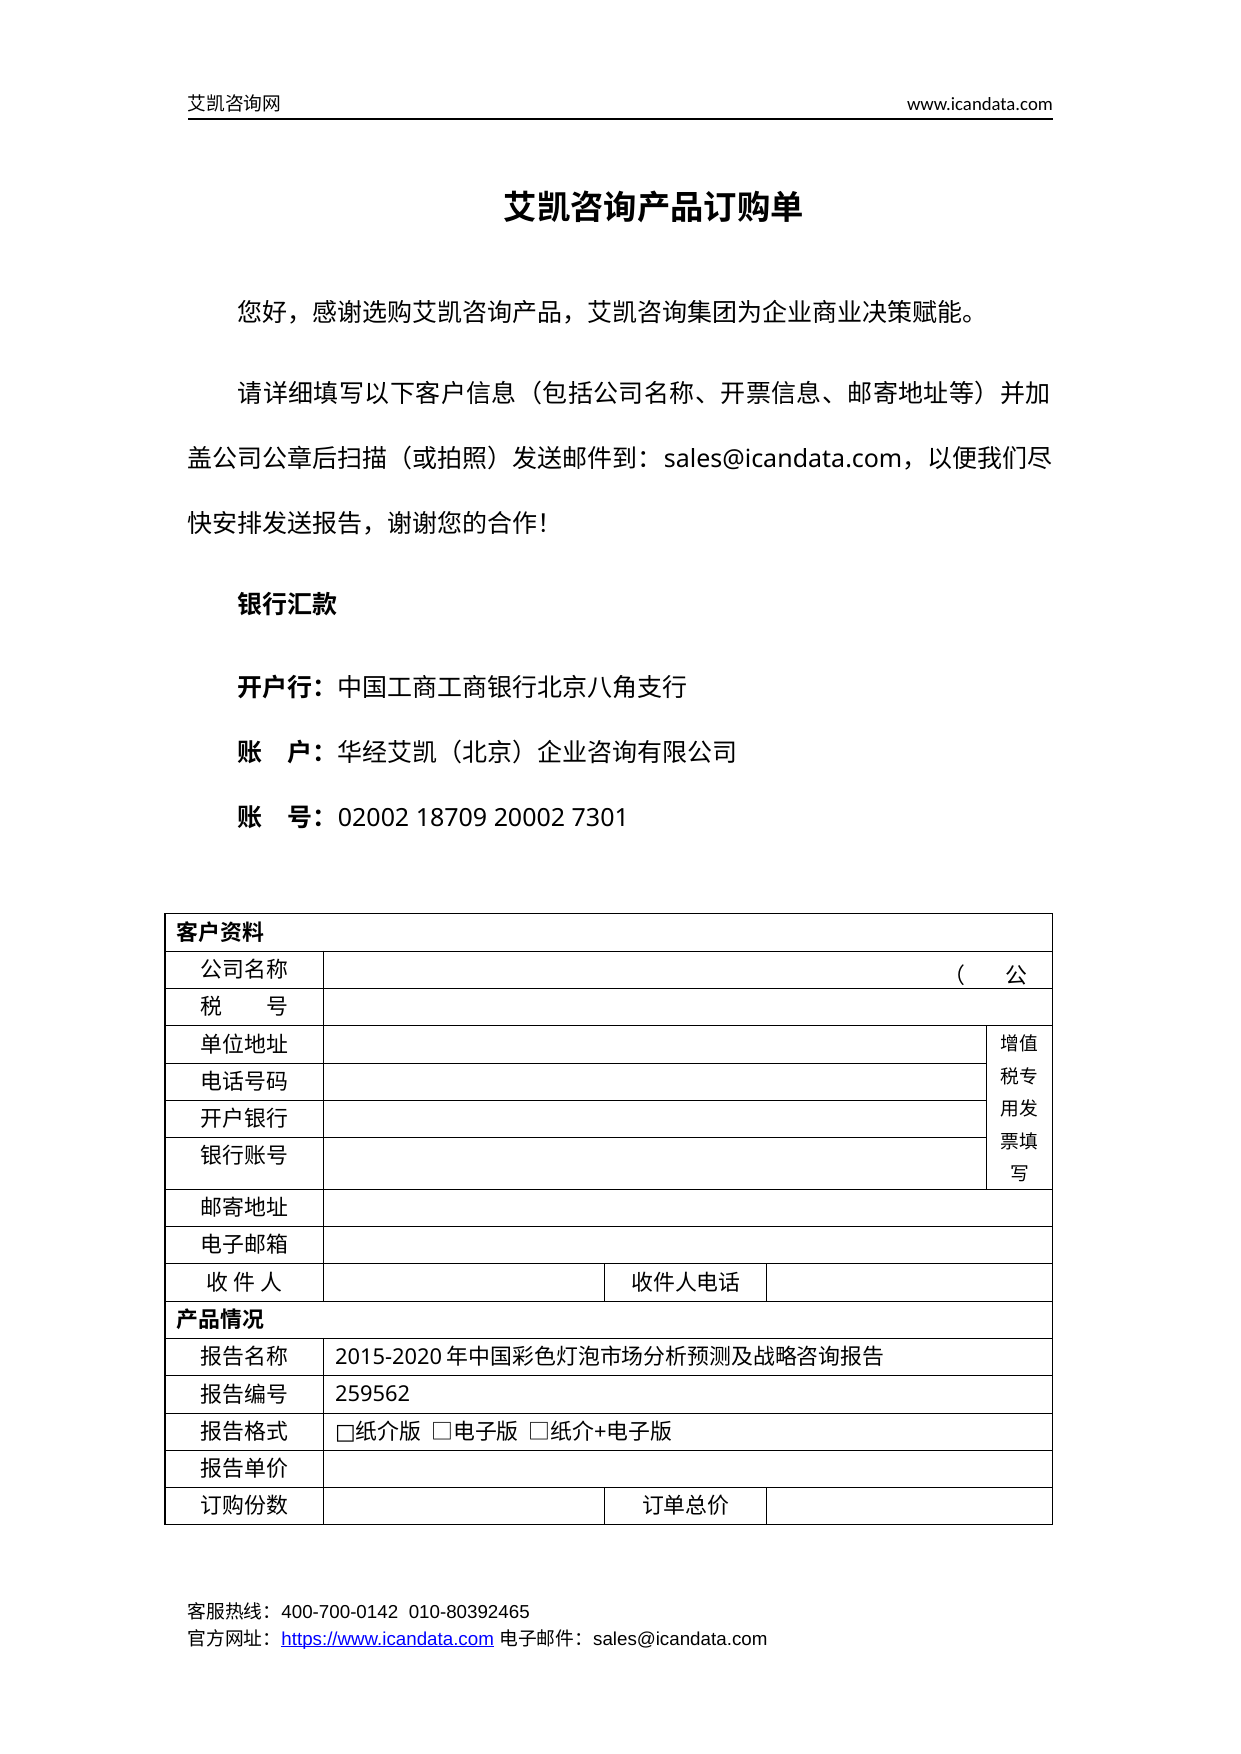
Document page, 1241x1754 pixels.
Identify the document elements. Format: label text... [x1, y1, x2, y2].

table_cell [767, 1488, 1052, 1524]
text 银行汇款 [187, 570, 1053, 635]
table_cell [324, 1190, 1052, 1226]
text 账 户：华经艾凯（北京）企业咨询有限公司 [187, 718, 1053, 783]
table_cell 电子邮箱 [166, 1227, 323, 1263]
table_cell 259562 [324, 1376, 1052, 1412]
table_cell 订单总价 [605, 1488, 766, 1524]
text 账 号：02002 18709 20002 7301 [187, 783, 1053, 848]
table_cell 单位地址 [166, 1026, 323, 1062]
table_cell [324, 1488, 604, 1524]
table_cell 报告单价 [166, 1451, 323, 1487]
table_cell 邮寄地址 [166, 1190, 323, 1226]
table_cell 订购份数 [166, 1488, 323, 1524]
table_cell [324, 1064, 986, 1100]
table_cell 收 件 人 [166, 1264, 323, 1301]
table_cell 2015-2020年中国彩色灯泡市场分析预测及战略咨询报告 [324, 1339, 1052, 1375]
table_cell 报告格式 [166, 1414, 323, 1450]
text 开户行：中国工商工商银行北京八角支行 [187, 653, 1053, 718]
table_cell [324, 1101, 986, 1137]
table_cell [324, 1138, 986, 1189]
table_cell 收件人电话 [605, 1264, 766, 1301]
table_cell [767, 1264, 1052, 1301]
text 艾凯咨询产品订购单 [187, 172, 1053, 237]
table_cell [324, 1026, 986, 1062]
table_cell 银行账号 [166, 1138, 323, 1189]
table_header 客户资料 [166, 914, 1052, 951]
table_cell [324, 952, 1052, 988]
table_cell 报告名称 [166, 1339, 323, 1375]
table_cell [324, 989, 1052, 1025]
table_cell 增值税专用发票填写 [987, 1026, 1052, 1189]
table_cell 开户银行 [166, 1101, 323, 1137]
table_cell 电话号码 [166, 1064, 323, 1100]
text 请详细填写以下客户信息（包括公司名称、开票信息、邮寄地址等）并加盖公司公章后扫描（或拍照）发送邮件到：sales@icandata.com，以便我们尽快安排发送报告，谢谢您的合作！ [187, 359, 1053, 554]
table_cell 税 号 [166, 989, 323, 1025]
table_cell □纸介版 □电子版 □纸介+电子版 [324, 1414, 1052, 1450]
text 您好，感谢选购艾凯咨询产品，艾凯咨询集团为企业商业决策赋能。 [187, 278, 1053, 343]
table_cell 报告编号 [166, 1376, 323, 1412]
table_cell 公司名称 [166, 952, 323, 988]
table_cell [324, 1451, 1052, 1487]
table_cell [324, 1227, 1052, 1263]
table_cell [324, 1264, 604, 1301]
table_cell 产品情况 [166, 1302, 1052, 1338]
